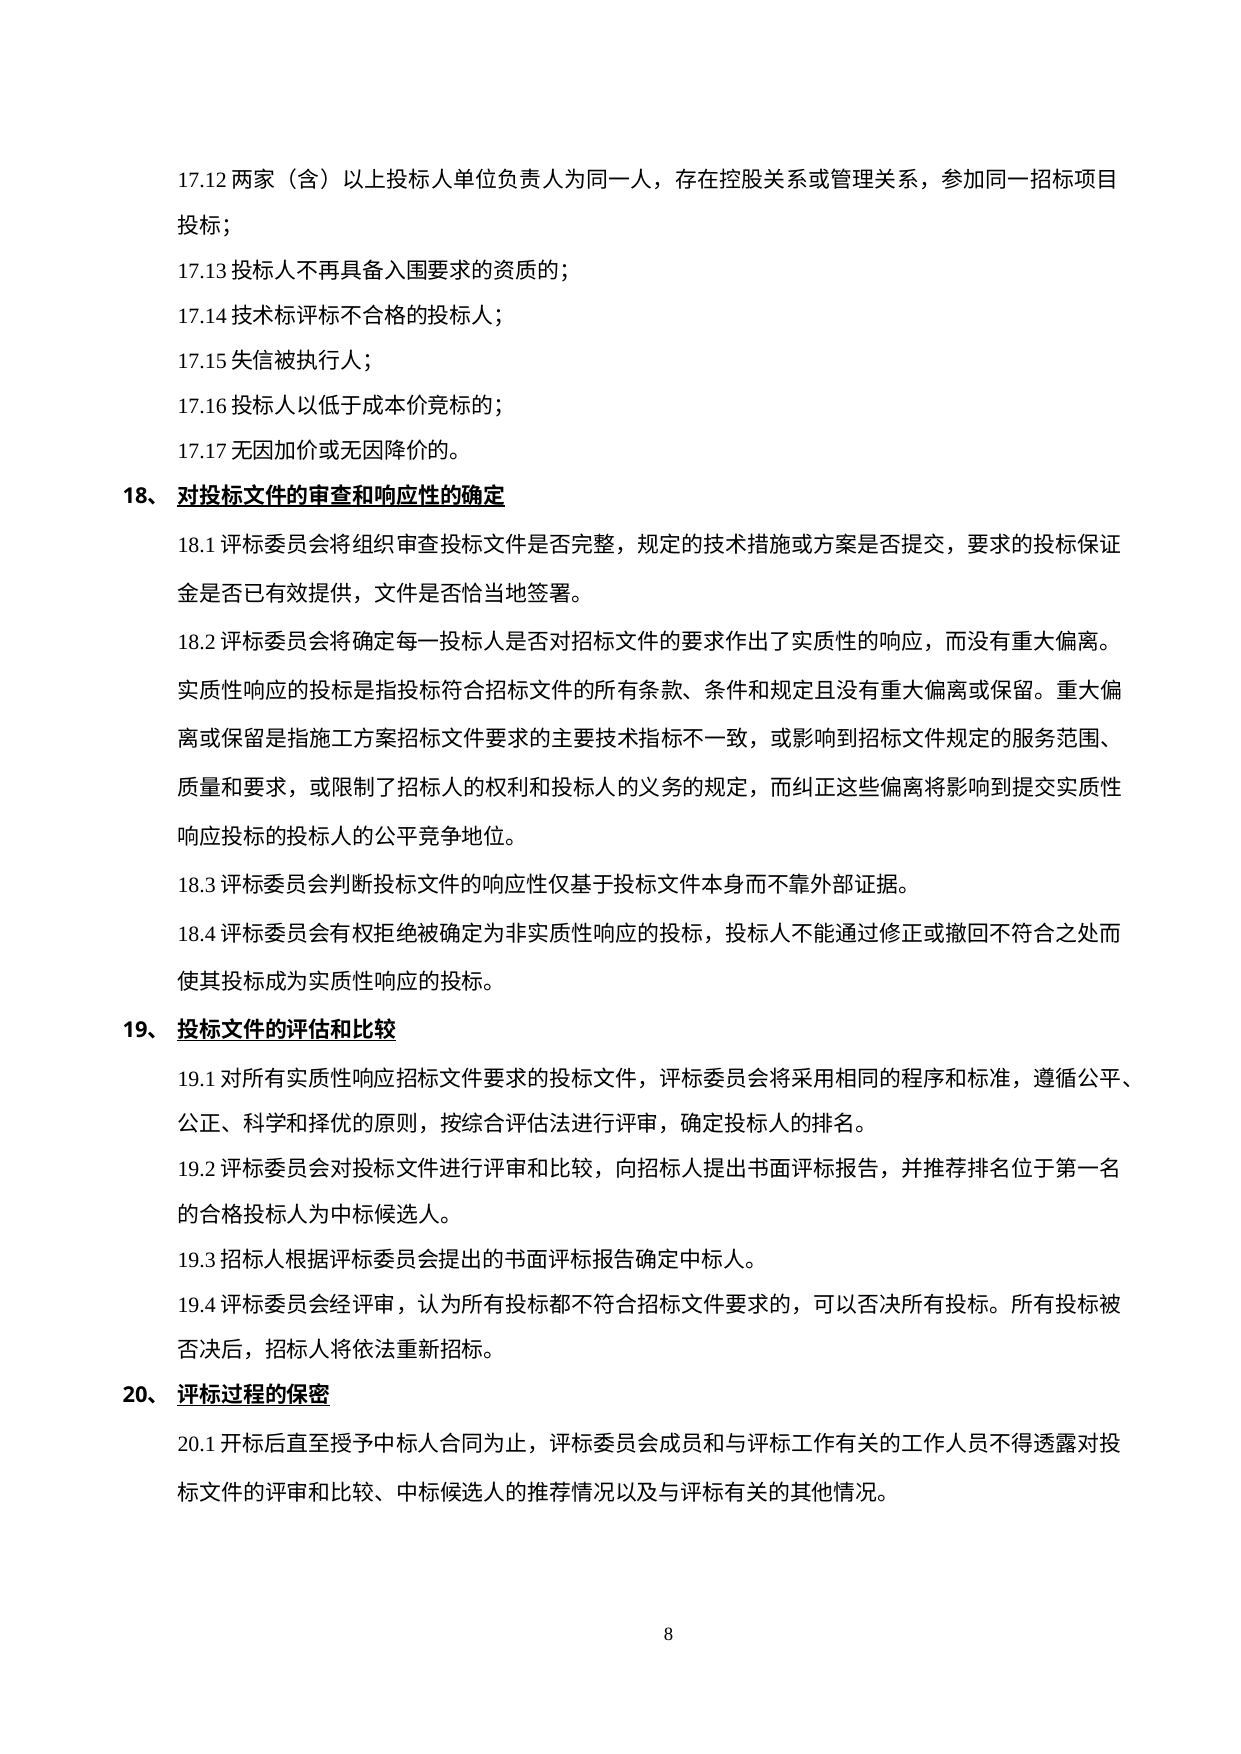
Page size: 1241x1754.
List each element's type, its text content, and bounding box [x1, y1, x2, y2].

subtitle 18.3评标委员会判断投标文件的响应性仅基于投标文件本身而不靠外部证据。 [177, 867, 1122, 899]
subtitle 17.12两家（含）以上投标人单位负责人为同一人，存在控股关系或管理关系，参加同一招标项目投标； [177, 162, 1122, 240]
subtitle 17.13投标人不再具备入围要求的资质的； [177, 252, 1122, 285]
subtitle 评标过程的保密 [122, 1377, 1122, 1410]
subtitle 17.14技术标评标不合格的投标人； [177, 298, 1122, 330]
subtitle 20.1开标后直至授予中标人合同为止，评标委员会成员和与评标工作有关的工作人员不得透露对投标文件的评审和比较、中标候选人的推荐情况以及与评标有关的其他情况。 [177, 1426, 1122, 1507]
subtitle 19.4评标委员会经评审，认为所有投标都不符合招标文件要求的，可以否决所有投标。所有投标被否决后，招标人将依法重新招标。 [177, 1287, 1122, 1364]
subtitle 19.2评标委员会对投标文件进行评审和比较，向招标人提出书面评标报告，并推荐排名位于第一名的合格投标人为中标候选人。 [177, 1151, 1122, 1229]
subtitle 18.4评标委员会有权拒绝被确定为非实质性响应的投标，投标人不能通过修正或撤回不符合之处而使其投标成为实质性响应的投标。 [177, 915, 1122, 996]
subtitle 对投标文件的审查和响应性的确定 [122, 478, 1122, 511]
subtitle 投标文件的评估和比较 [122, 1012, 1122, 1045]
subtitle 18.2评标委员会将确定每一投标人是否对招标文件的要求作出了实质性的响应，而没有重大偏离。实质性响应的投标是指投标符合招标文件的所有条款、条件和规定且没有重大偏离或保留。重大偏离或保留是指施工方案招标文件要求的主要技术指标不一致，或影响到招标文件规定的服务范围、质量和要求，或限制了招标人的权利和投标人的义务的规定，而纠正这些偏离将影响到提交实质性响应投标的投标人的公平竞争地位。 [177, 623, 1122, 851]
subtitle 17.15失信被执行人； [177, 343, 1122, 375]
subtitle 18.1评标委员会将组织审查投标文件是否完整，规定的技术措施或方案是否提交，要求的投标保证金是否已有效提供，文件是否恰当地签署。 [177, 526, 1122, 608]
subtitle 19.1对所有实质性响应招标文件要求的投标文件，评标委员会将采用相同的程序和标准，遵循公平、公正、科学和择优的原则，按综合评估法进行评审，确定投标人的排名。 [177, 1061, 1122, 1138]
subtitle 17.17无因加价或无因降价的。 [177, 433, 1122, 465]
subtitle 19.3招标人根据评标委员会提出的书面评标报告确定中标人。 [177, 1242, 1122, 1274]
subtitle 17.16投标人以低于成本价竞标的； [177, 388, 1122, 420]
